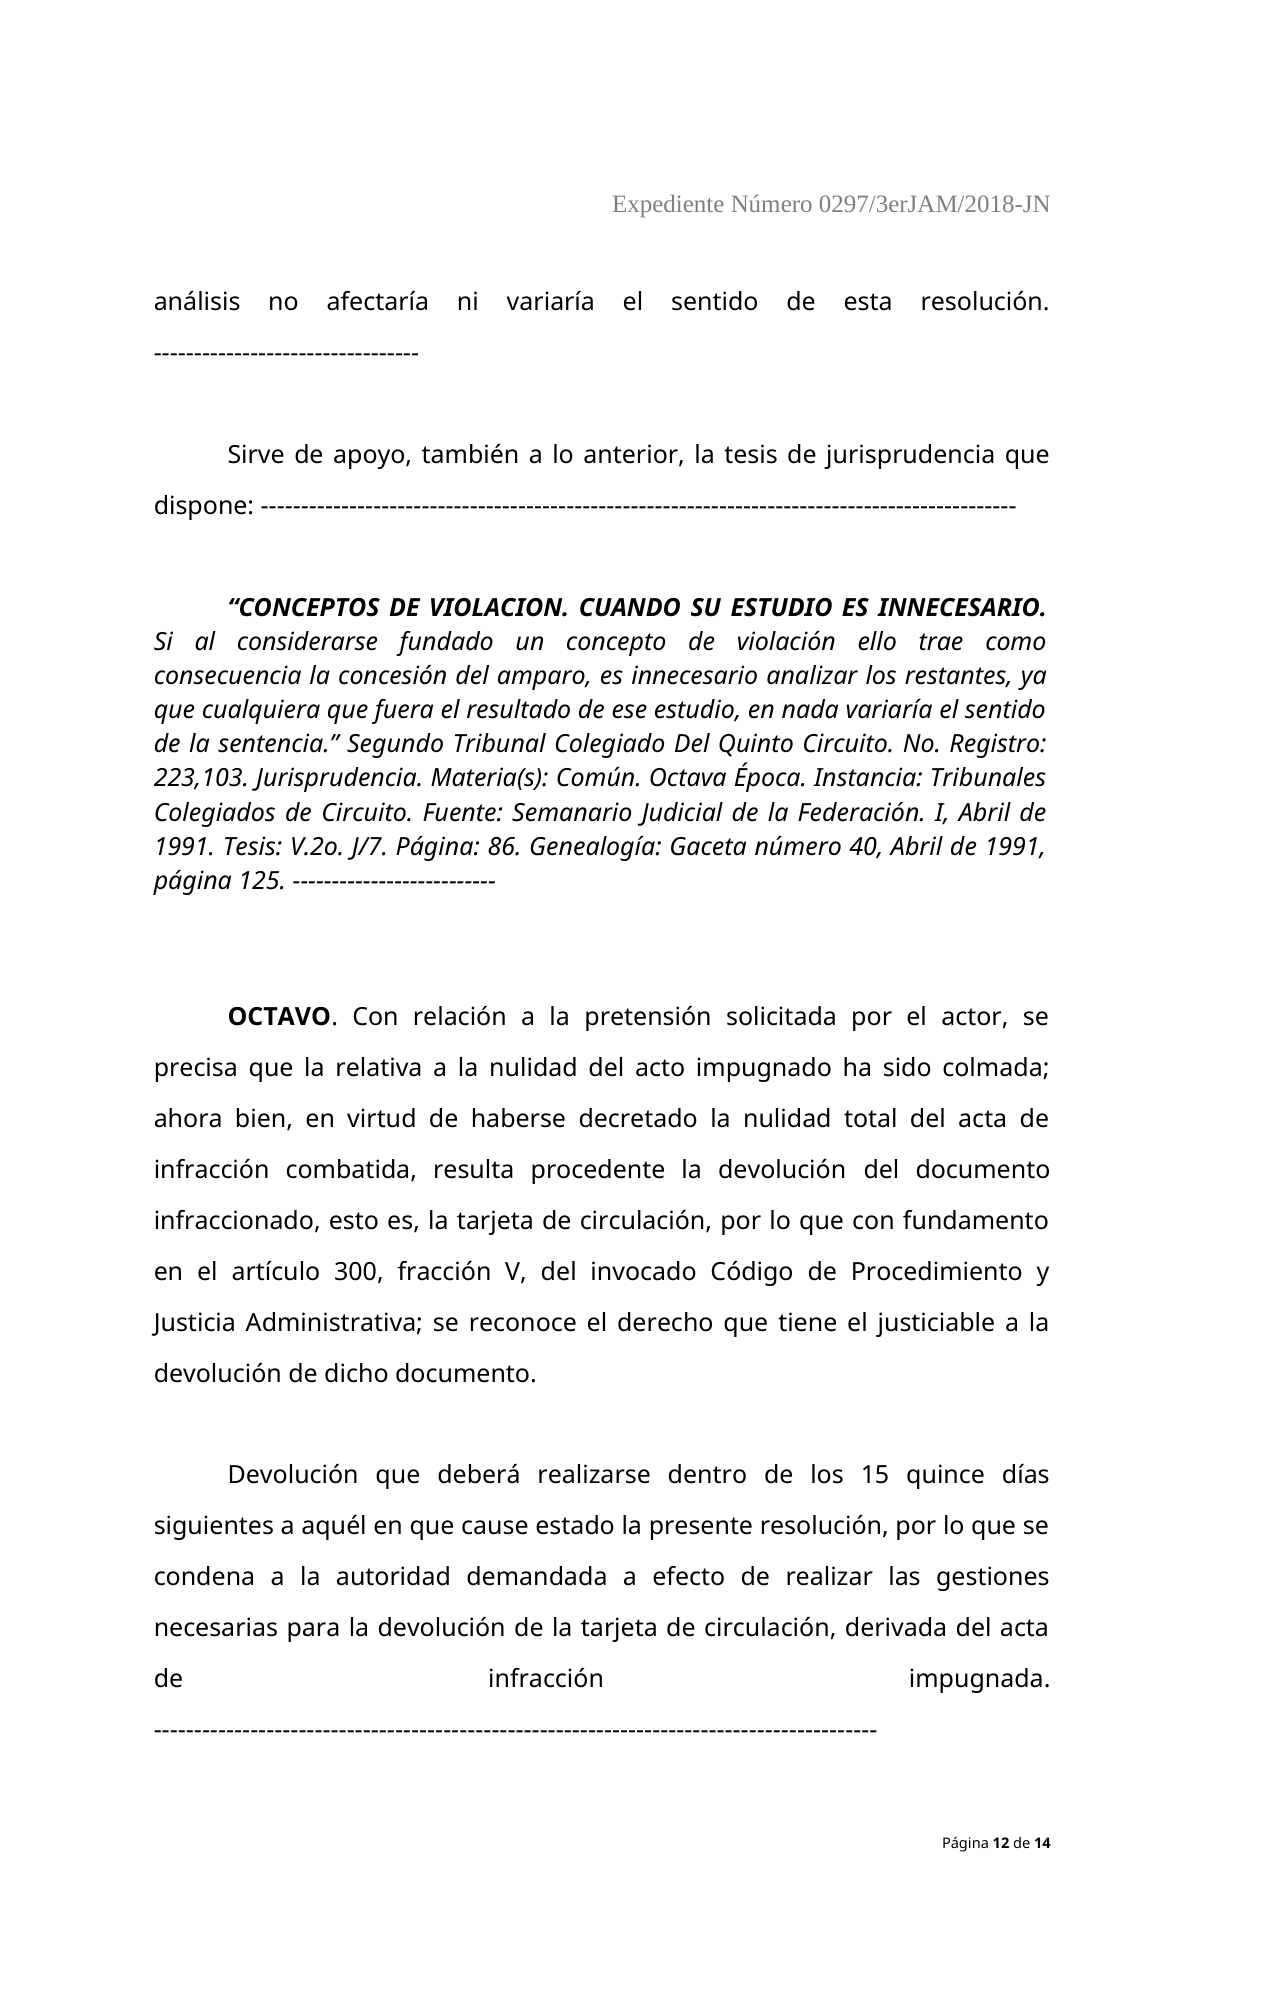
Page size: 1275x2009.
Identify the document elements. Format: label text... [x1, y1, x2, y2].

text “CONCEPTOS DE VIOLACION. CUANDO SU ESTUDIO ES INNECESARIO. Si al considerarse fundado un concepto de violación ello trae como consecuencia la concesión del amparo, es innecesario analizar los restantes, ya que cualquiera que fuera el resultado de ese estudio, en nada variaría el sentido de la sentencia.” Segundo Tribunal Colegiado Del Quinto Circuito. No. Registro: 223,103. Jurisprudencia. Materia(s): Común. Octava Época. Instancia: Tribunales Colegiados de Circuito. Fuente: Semanario Judicial de la Federación. I, Abril de 1991. Tesis: V.2o. J/7. Página: 86. Genealogía: Gaceta número 40, Abril de 1991, página 125. -------------------------- [153, 590, 1051, 896]
text OCTAVO. Con relación a la pretensión solicitada por el actor, se precisa que la relativa a la nulidad del acto impugnado ha sido colmada; ahora bien, en virtud de haberse decretado la nulidad total del acta de infracción combatida, resulta procedente la devolución del documento infraccionado, esto es, la tarjeta de circulación, por lo que con fundamento en el artículo 300, fracción V, del invocado Código de Procedimiento y Justicia Administrativa; se reconoce el derecho que tiene el justiciable a la devolución de dicho documento. [153, 998, 1051, 1390]
text Devolución que deberá realizarse dentro de los 15 quince días siguientes a aquél en que cause estado la presente resolución, por lo que se condena a la autoridad demandada a efecto de realizar las gestiones necesarias para la devolución de la tarjeta de circulación, derivada del acta de infracción impugnada. ------------------------------------------------------------------------------------------ [153, 1456, 1051, 1746]
text Sirve de apoyo, también a lo anterior, la tesis de jurisprudencia que dispone: ---------------------------------------------------------------------------------------------- [153, 437, 1051, 522]
